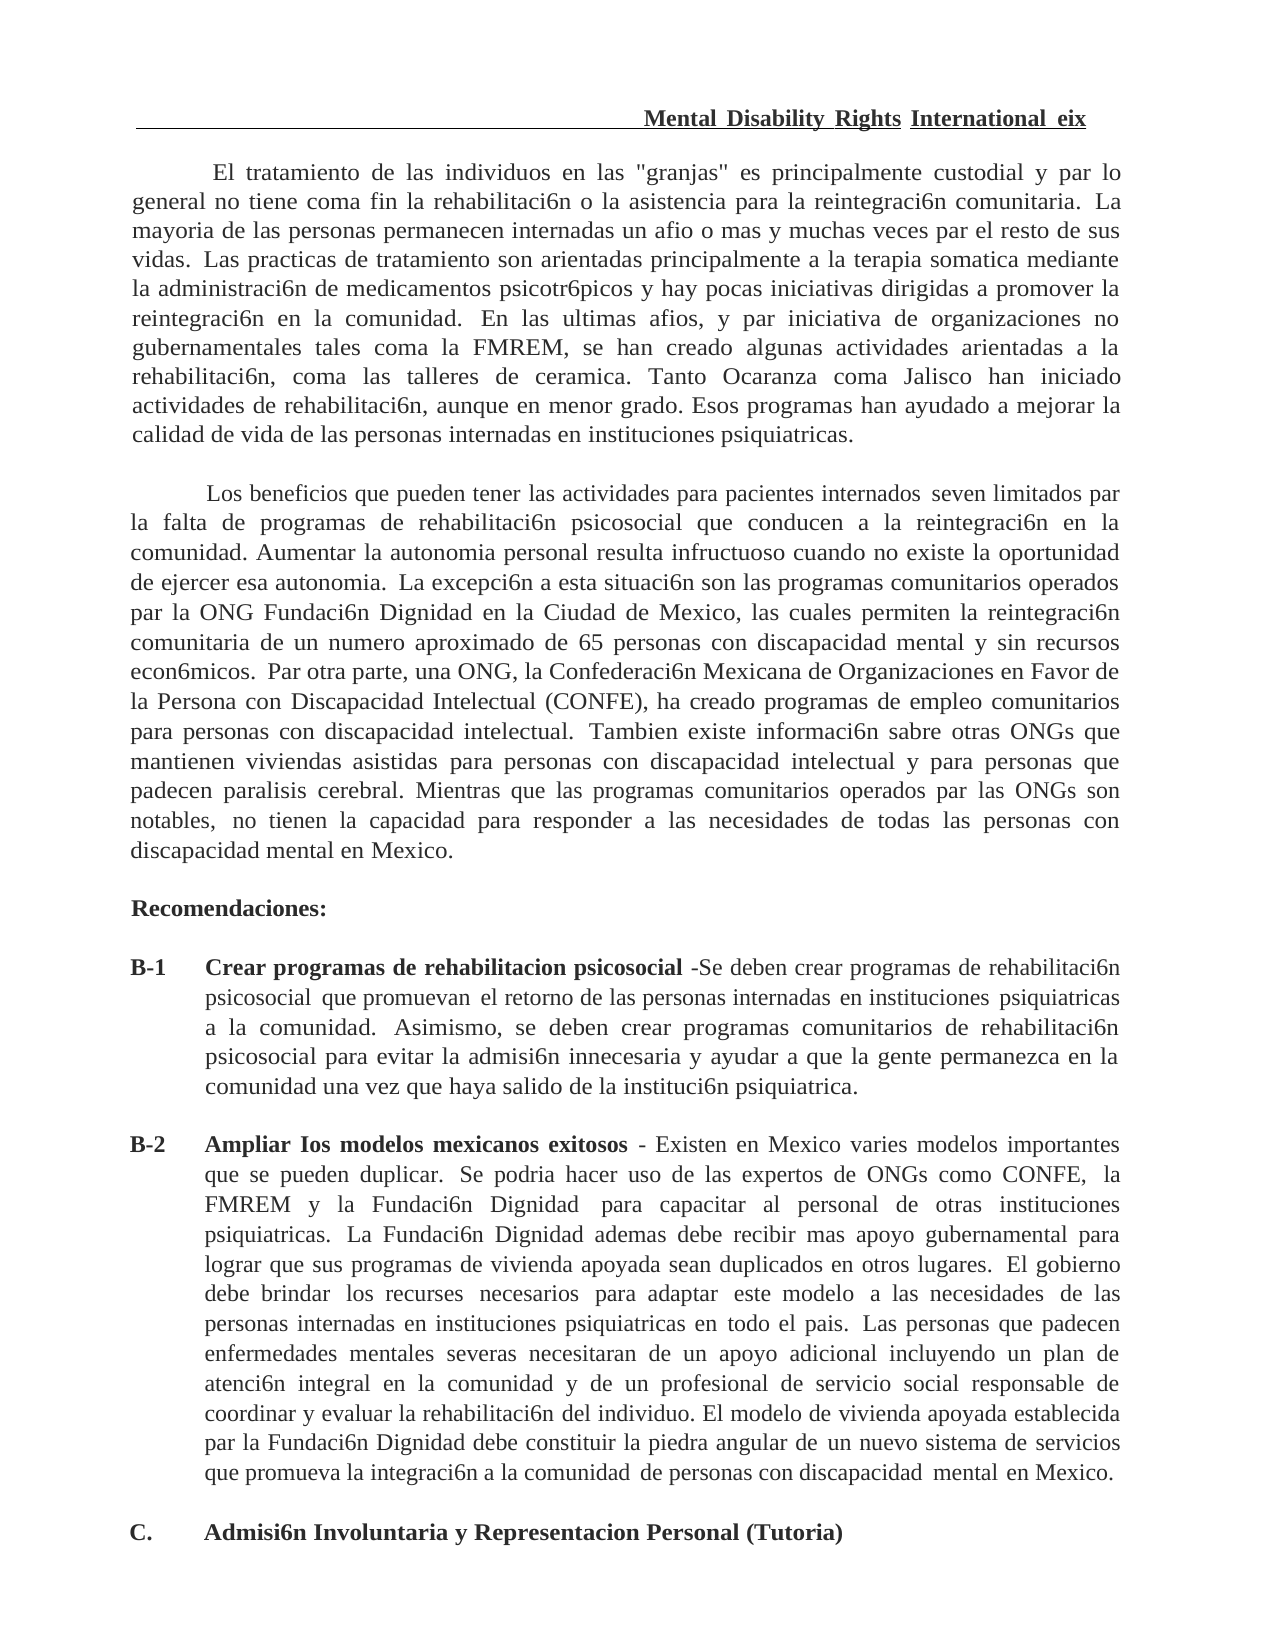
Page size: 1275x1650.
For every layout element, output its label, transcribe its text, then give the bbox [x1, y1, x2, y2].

text Los beneficios que pueden tener las actividades para pacientes internados seven limitados par la falta de programas de rehabilitaci6n psicosocial que conducen a la reintegraci6n en la comunidad. Aumentar la autonomia personal resulta infructuoso cuando no existe la oportunidad de ejercer esa autonomia. La excepci6n a esta situaci6n son las programas comunitarios operados par la ONG Fundaci6n Dignidad en la Ciudad de Mexico, las cuales permiten la reintegraci6n comunitaria de un numero aproximado de 65 personas con discapacidad mental y sin recursos econ6micos. Par otra parte, una ONG, la Confederaci6n Mexicana de Organizaciones en Favor de la Persona con Discapacidad Intelectual (CONFE), ha creado programas de empleo comunitarios para personas con discapacidad intelectual. Tambien existe informaci6n sabre otras ONGs que mantienen viviendas asistidas para personas con discapacidad intelectual y para personas que padecen paralisis cerebral. Mientras que las programas comunitarios operados par las ONGs son notables, no tienen la capacidad para responder a las necesidades de todas las personas con discapacidad mental en Mexico. [130, 478, 1120, 864]
subtitle Recomendaciones: [131, 894, 1275, 922]
subtitle Admisi6n Involuntaria y Representacion Personal (Tutoria) [129, 1517, 1275, 1545]
text El tratamiento de las individuos en las "granjas" es principalmente custodial y par lo general no tiene coma fin la rehabilitaci6n o la asistencia para la reintegraci6n comunitaria. La mayoria de las personas permanecen internadas un afio o mas y muchas veces par el resto de sus vidas. Las practicas de tratamiento son arientadas principalmente a la terapia somatica mediante la administraci6n de medicamentos psicotr6picos y hay pocas iniciativas dirigidas a promover la reintegraci6n en la comunidad. En las ultimas afios, y par iniciativa de organizaciones no gubernamentales tales coma la FMREM, se han creado algunas actividades arientadas a la rehabilitaci6n, coma las talleres de ceramica. Tanto Ocaranza coma Jalisco han iniciado actividades de rehabilitaci6n, aunque en menor grado. Esos programas han ayudado a mejorar la calidad de vida de las personas internadas en instituciones psiquiatricas. [132, 158, 1121, 448]
list Crear programas de rehabilitacion psicosocial -Se deben crear programas de rehabilitaci6n psicosocial que promuevan el retorno de las personas internadas en instituciones psiquiatricas a la comunidad. Asimismo, se deben crear programas comunitarios de rehabilitaci6n psicosocial para evitar la admisi6n innecesaria y ayudar a que la gente permanezca en la comunidad una vez que haya salido de la instituci6n psiquiatrica. [130, 953, 1120, 1100]
list Ampliar Ios modelos mexicanos exitosos - Existen en Mexico varies modelos importantes que se pueden duplicar. Se podria hacer uso de las expertos de ONGs como CONFE, la FMREM y la Fundaci6n Dignidad para capacitar al personal de otras instituciones psiquiatricas. La Fundaci6n Dignidad ademas debe recibir mas apoyo gubernamental para lograr que sus programas de vivienda apoyada sean duplicados en otros lugares. El gobierno debe brindar los recurses necesarios para adaptar este modelo a las necesidades de las personas internadas en instituciones psiquiatricas en todo el pais. Las personas que padecen enfermedades mentales severas necesitaran de un apoyo adicional incluyendo un plan de atenci6n integral en la comunidad y de un profesional de servicio social responsable de coordinar y evaluar la rehabilitaci6n del individuo. El modelo de vivienda apoyada establecida par la Fundaci6n Dignidad debe constituir la piedra angular de un nuevo sistema de servicios que promueva la integraci6n a la comunidad de personas con discapacidad mental en Mexico. [129, 1131, 1121, 1486]
